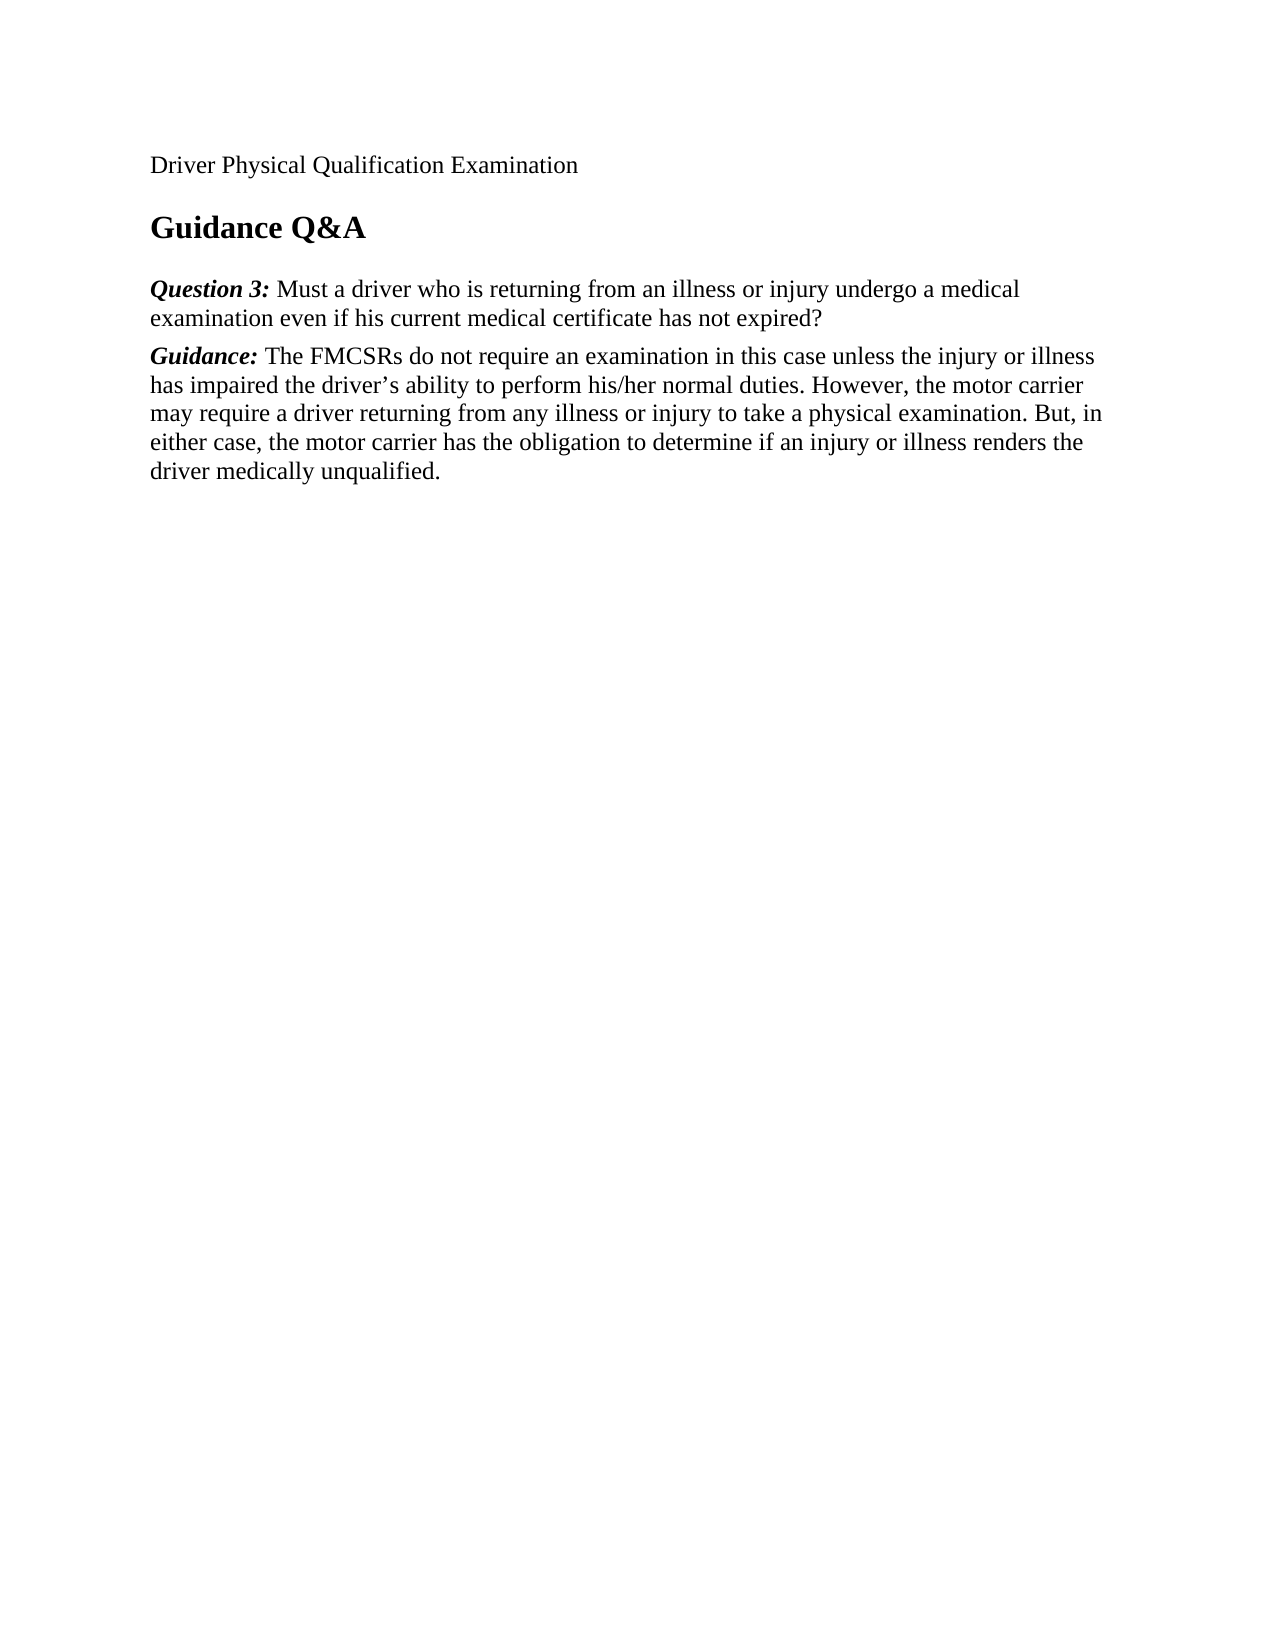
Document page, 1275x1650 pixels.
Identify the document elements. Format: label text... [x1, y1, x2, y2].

subtitle Guidance Q&A [150, 208, 1125, 245]
text Driver Physical Qualification Examination [150, 150, 1125, 179]
text Question 3: Must a driver who is returning from an illness or injury undergo a medical examination even if his current medical certificate has not expired? [150, 274, 1125, 332]
text Guidance: The FMCSRs do not require an examination in this case unless the injury or illness has impaired the driver’s ability to perform his/her normal duties. However, the motor carrier may require a driver returning from any illness or injury to take a physical examination. But, in either case, the motor carrier has the obligation to determine if an injury or illness renders the driver medically unqualified. [150, 341, 1125, 485]
